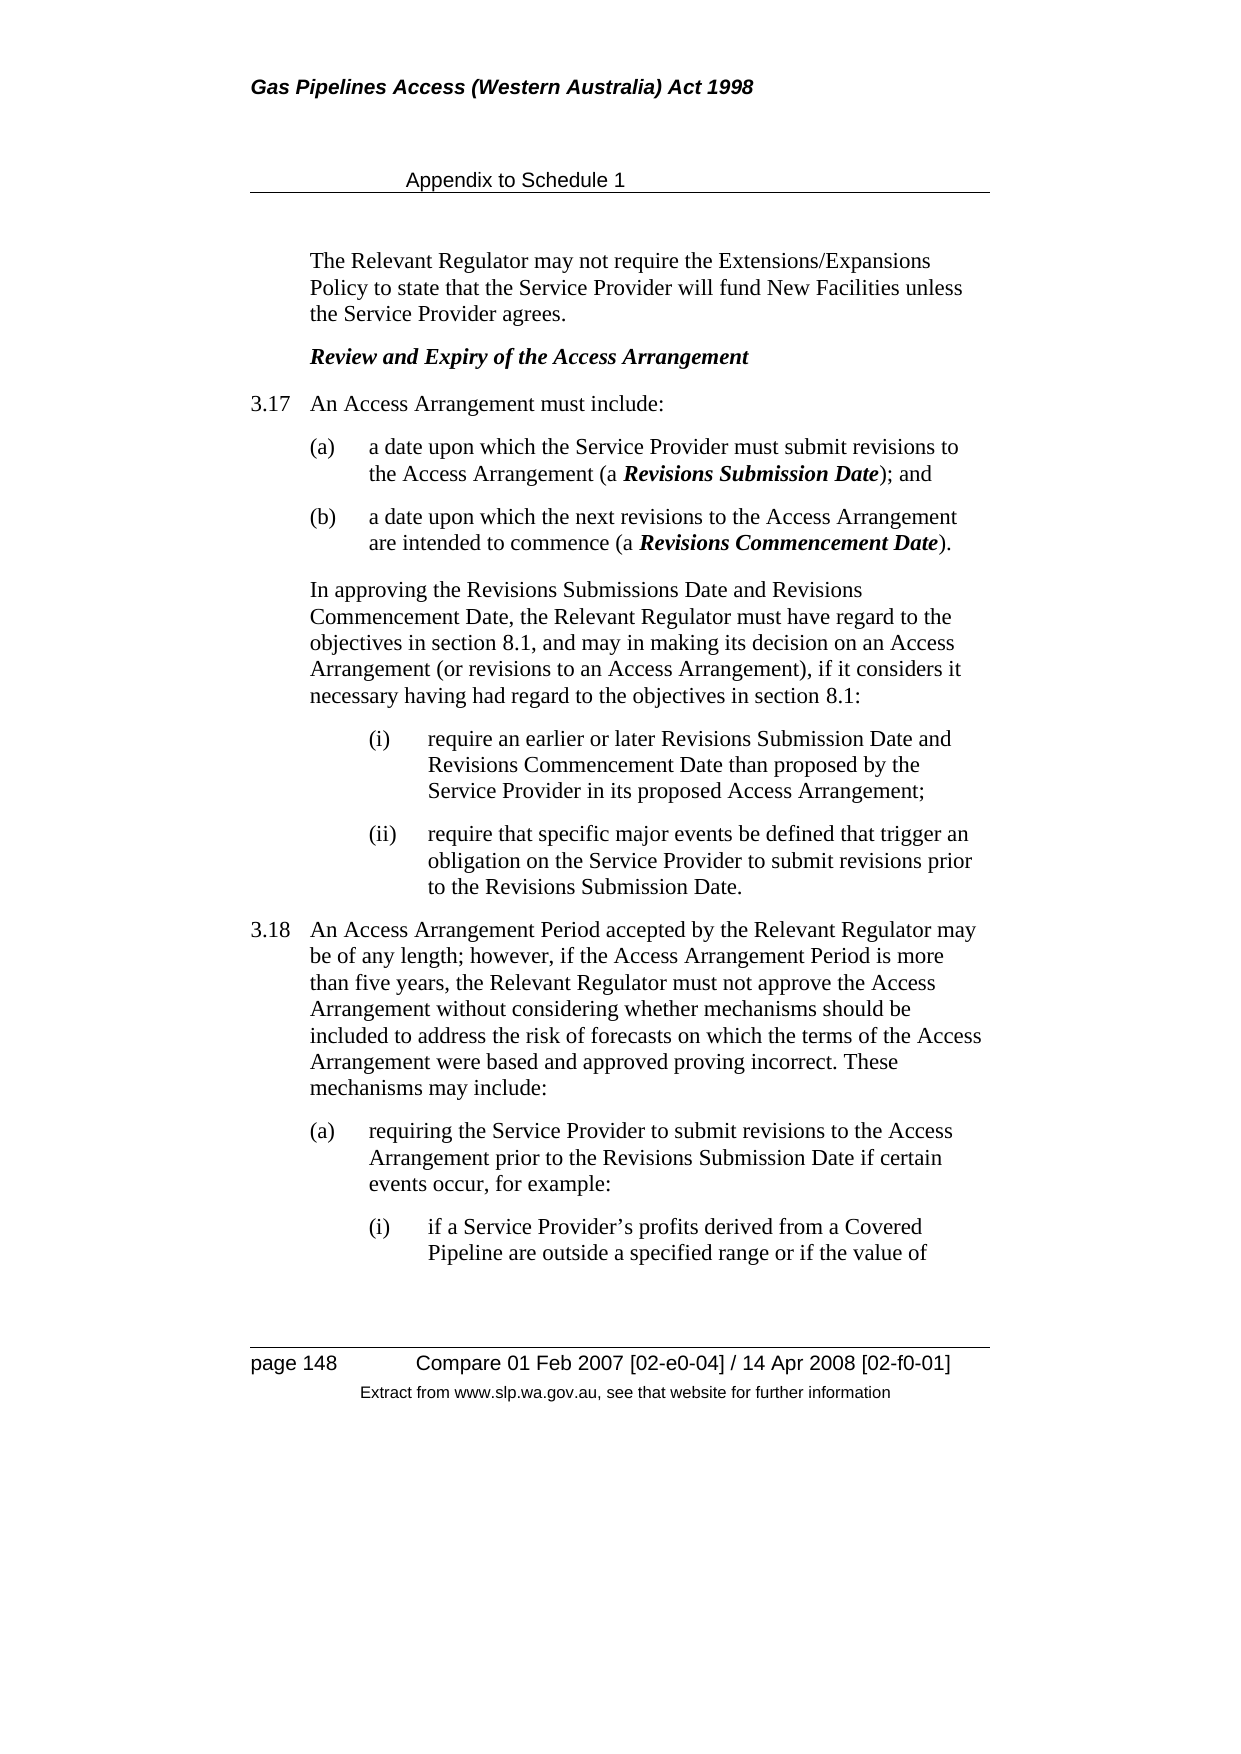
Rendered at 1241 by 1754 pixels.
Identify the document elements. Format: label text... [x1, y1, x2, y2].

text 3.17 An Access Arrangement must include: [250, 390, 990, 417]
text 3.18 An Access Arrangement Period accepted by the Relevant Regulator may be of any length; however, if the Access Arrangement Period is more than five years, the Relevant Regulator must not approve the Access Arrangement without considering whether mechanisms should be included to address the risk of forecasts on which the terms of the Access Arrangement were based and approved proving incorrect. These mechanisms may include: [250, 916, 990, 1101]
text Review and Expiry of the Access Arrangement [250, 343, 990, 369]
text (a) a date upon which the Service Provider must submit revisions to the Access Arrangement (a Revisions Submission Date); and [250, 433, 990, 486]
text (a) requiring the Service Provider to submit revisions to the Access Arrangement prior to the Revisions Submission Date if certain events occur, for example: [250, 1117, 990, 1196]
text (b) a date upon which the next revisions to the Access Arrangement are intended to commence (a Revisions Commencement Date). [250, 503, 990, 556]
text In approving the Revisions Submissions Date and Revisions Commencement Date, the Relevant Regulator must have regard to the objectives in section 8.1, and may in making its decision on an Access Arrangement (or revisions to an Access Arrangement), if it considers it necessary having had regard to the objectives in section 8.1: [250, 576, 990, 708]
text (i) require an earlier or later Revisions Submission Date and Revisions Commencement Date than proposed by the Service Provider in its proposed Access Arrangement; [250, 725, 990, 804]
text (ii) require that specific major events be defined that trigger an obligation on the Service Provider to submit revisions prior to the Revisions Submission Date. [250, 821, 990, 899]
text The Relevant Regulator may not require the Extensions/Expansions Policy to state that the Service Provider will fund New Facilities unless the Service Provider agrees. [250, 247, 990, 327]
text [250, 1213, 990, 1266]
